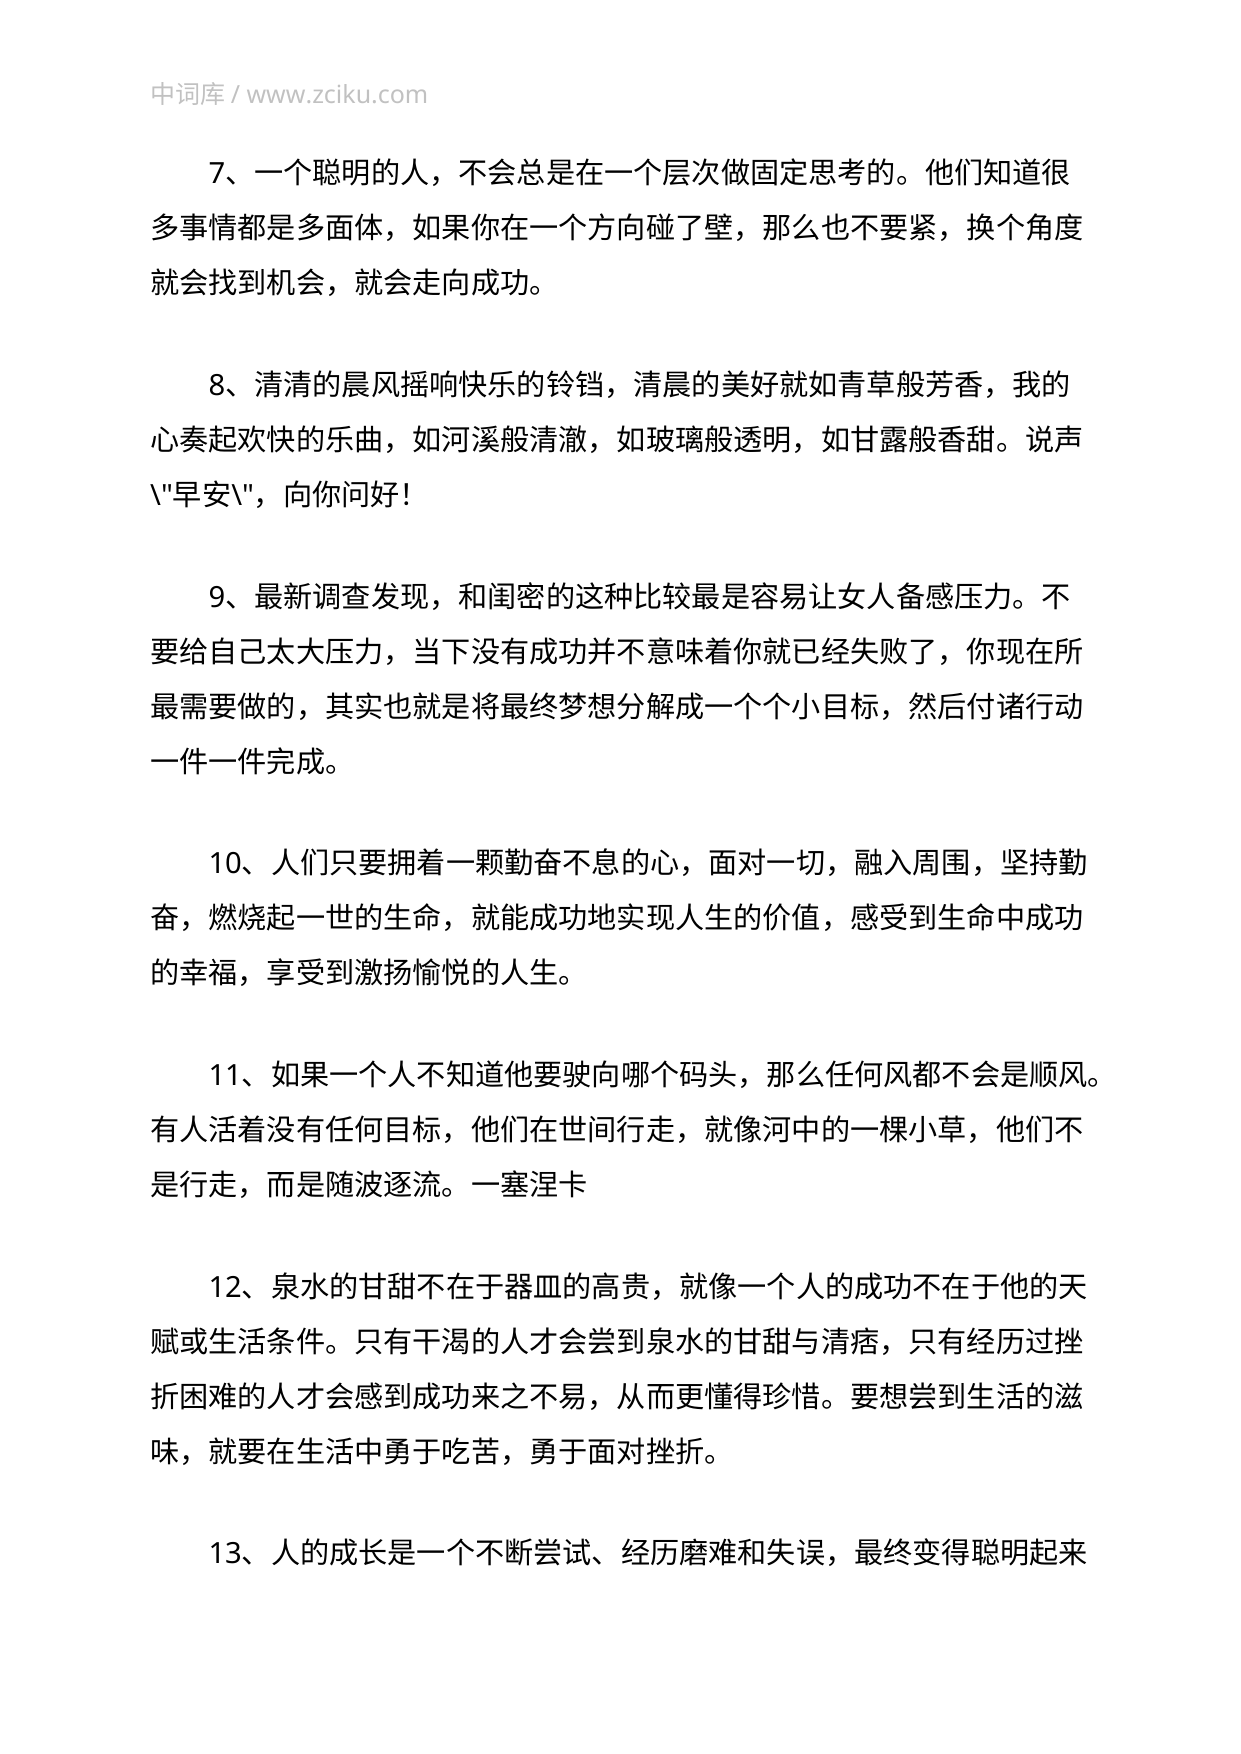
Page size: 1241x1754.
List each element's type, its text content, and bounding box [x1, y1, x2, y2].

text 7、一个聪明的人，不会总是在一个层次做固定思考的。他们知道很多事情都是多面体，如果你在一个方向碰了壁，那么也不要紧，换个角度就会找到机会，就会走向成功。 [150, 150, 1090, 302]
text 11、如果一个人不知道他要驶向哪个码头，那么任何风都不会是顺风。有人活着没有任何目标，他们在世间行走，就像河中的一棵小草，他们不是行走，而是随波逐流。一塞涅卡 [150, 1052, 1090, 1204]
text 12、泉水的甘甜不在于器皿的高贵，就像一个人的成功不在于他的天赋或生活条件。只有干渴的人才会尝到泉水的甘甜与清痞，只有经历过挫折困难的人才会感到成功来之不易，从而更懂得珍惜。要想尝到生活的滋味，就要在生活中勇于吃苦，勇于面对挫折。 [150, 1263, 1090, 1471]
text 10、人们只要拥着一颗勤奋不息的心，面对一切，融入周围，坚持勤奋，燃烧起一世的生命，就能成功地实现人生的价值，感受到生命中成功的幸福，享受到激扬愉悦的人生。 [150, 840, 1090, 992]
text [150, 1530, 1090, 1572]
text 9、最新调查发现，和闺密的这种比较最是容易让女人备感压力。不要给自己太大压力，当下没有成功并不意味着你就已经失败了，你现在所最需要做的，其实也就是将最终梦想分解成一个个小目标，然后付诸行动一件一件完成。 [150, 573, 1090, 781]
text 8、清清的晨风摇响快乐的铃铛，清晨的美好就如青草般芳香，我的心奏起欢快的乐曲，如河溪般清澈，如玻璃般透明，如甘露般香甜。说声\"早安\"，向你问好！ [150, 362, 1090, 514]
